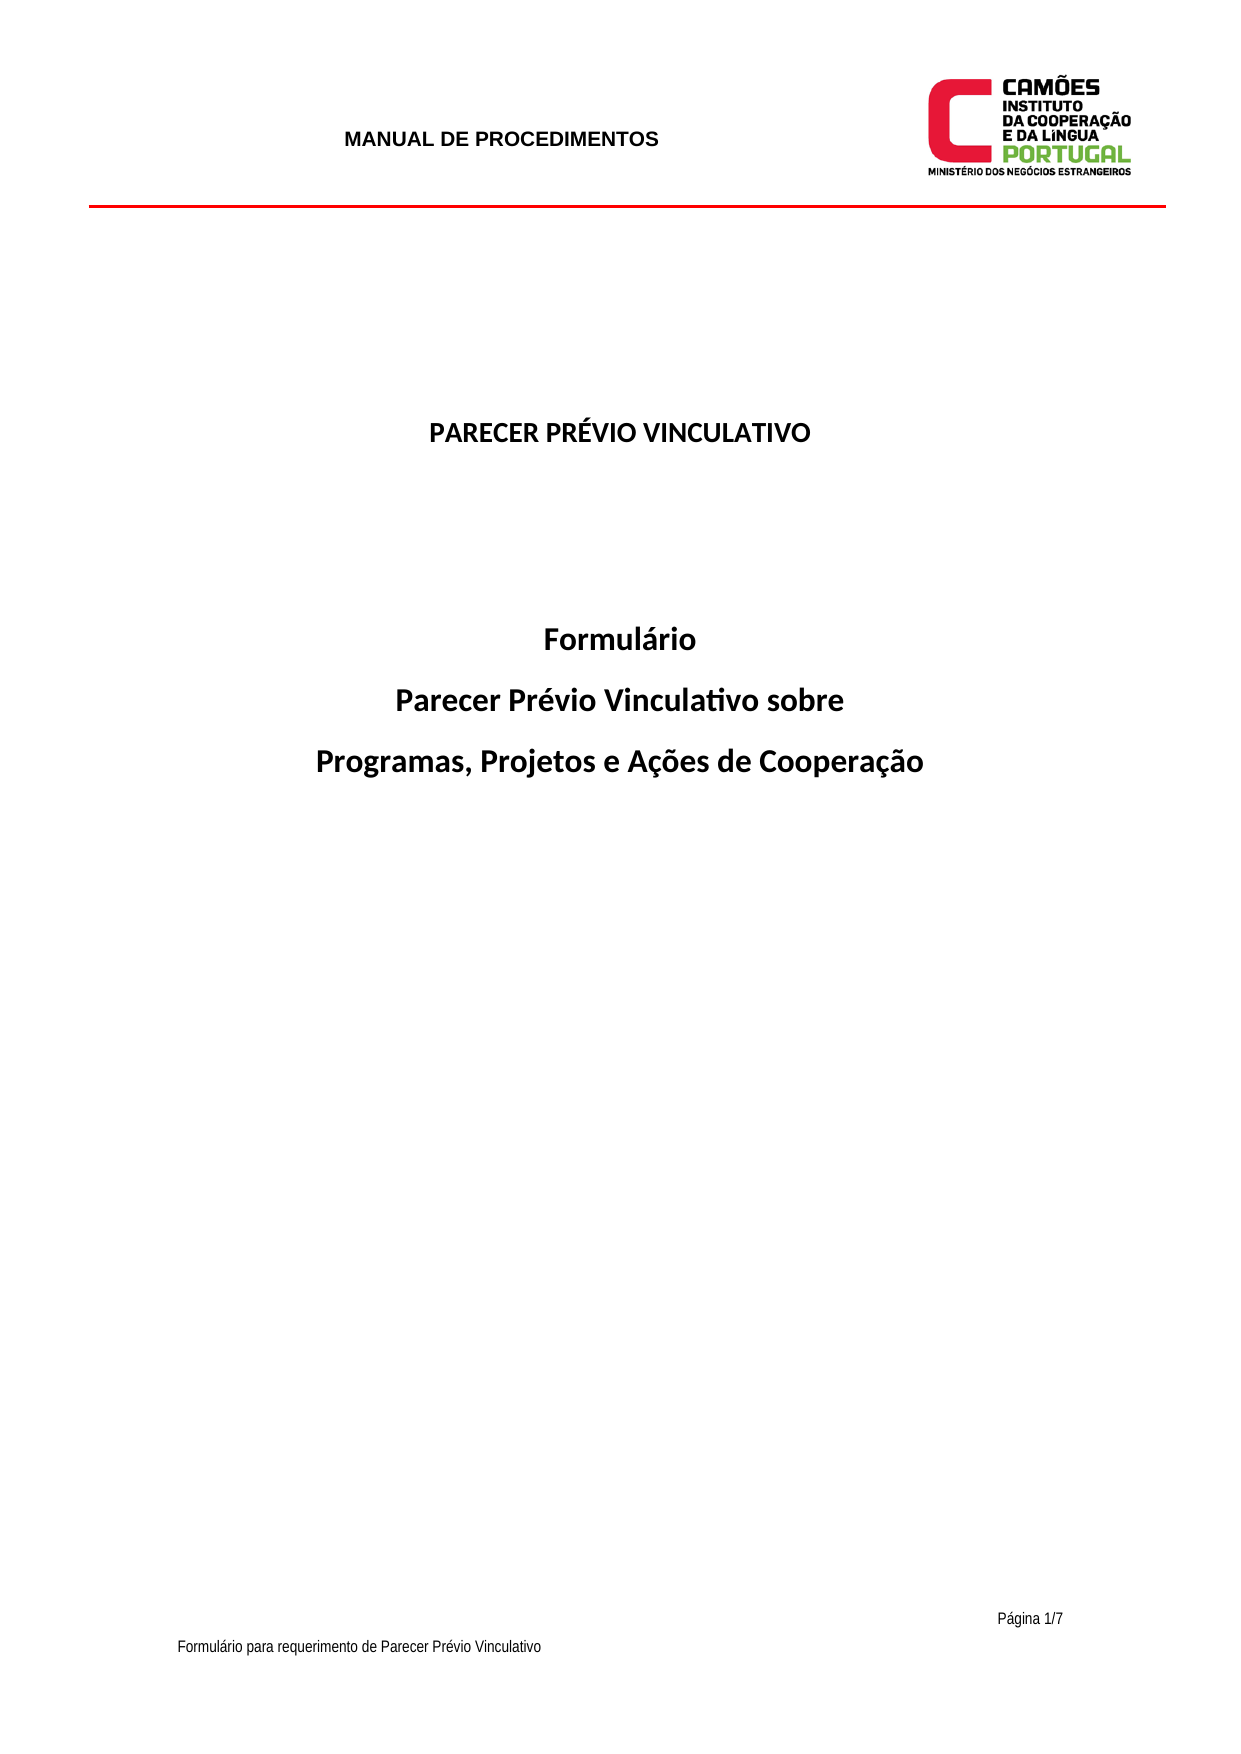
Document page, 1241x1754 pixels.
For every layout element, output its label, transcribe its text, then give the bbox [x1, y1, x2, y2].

picture [926, 73, 1134, 176]
text Parecer Prévio Vinculativo sobre [177, 679, 1063, 720]
text Formulário [177, 618, 1063, 659]
text Parecer prévio vinculativo [177, 414, 1063, 449]
text Programas, Projetos e Ações de Cooperação [177, 740, 1063, 781]
